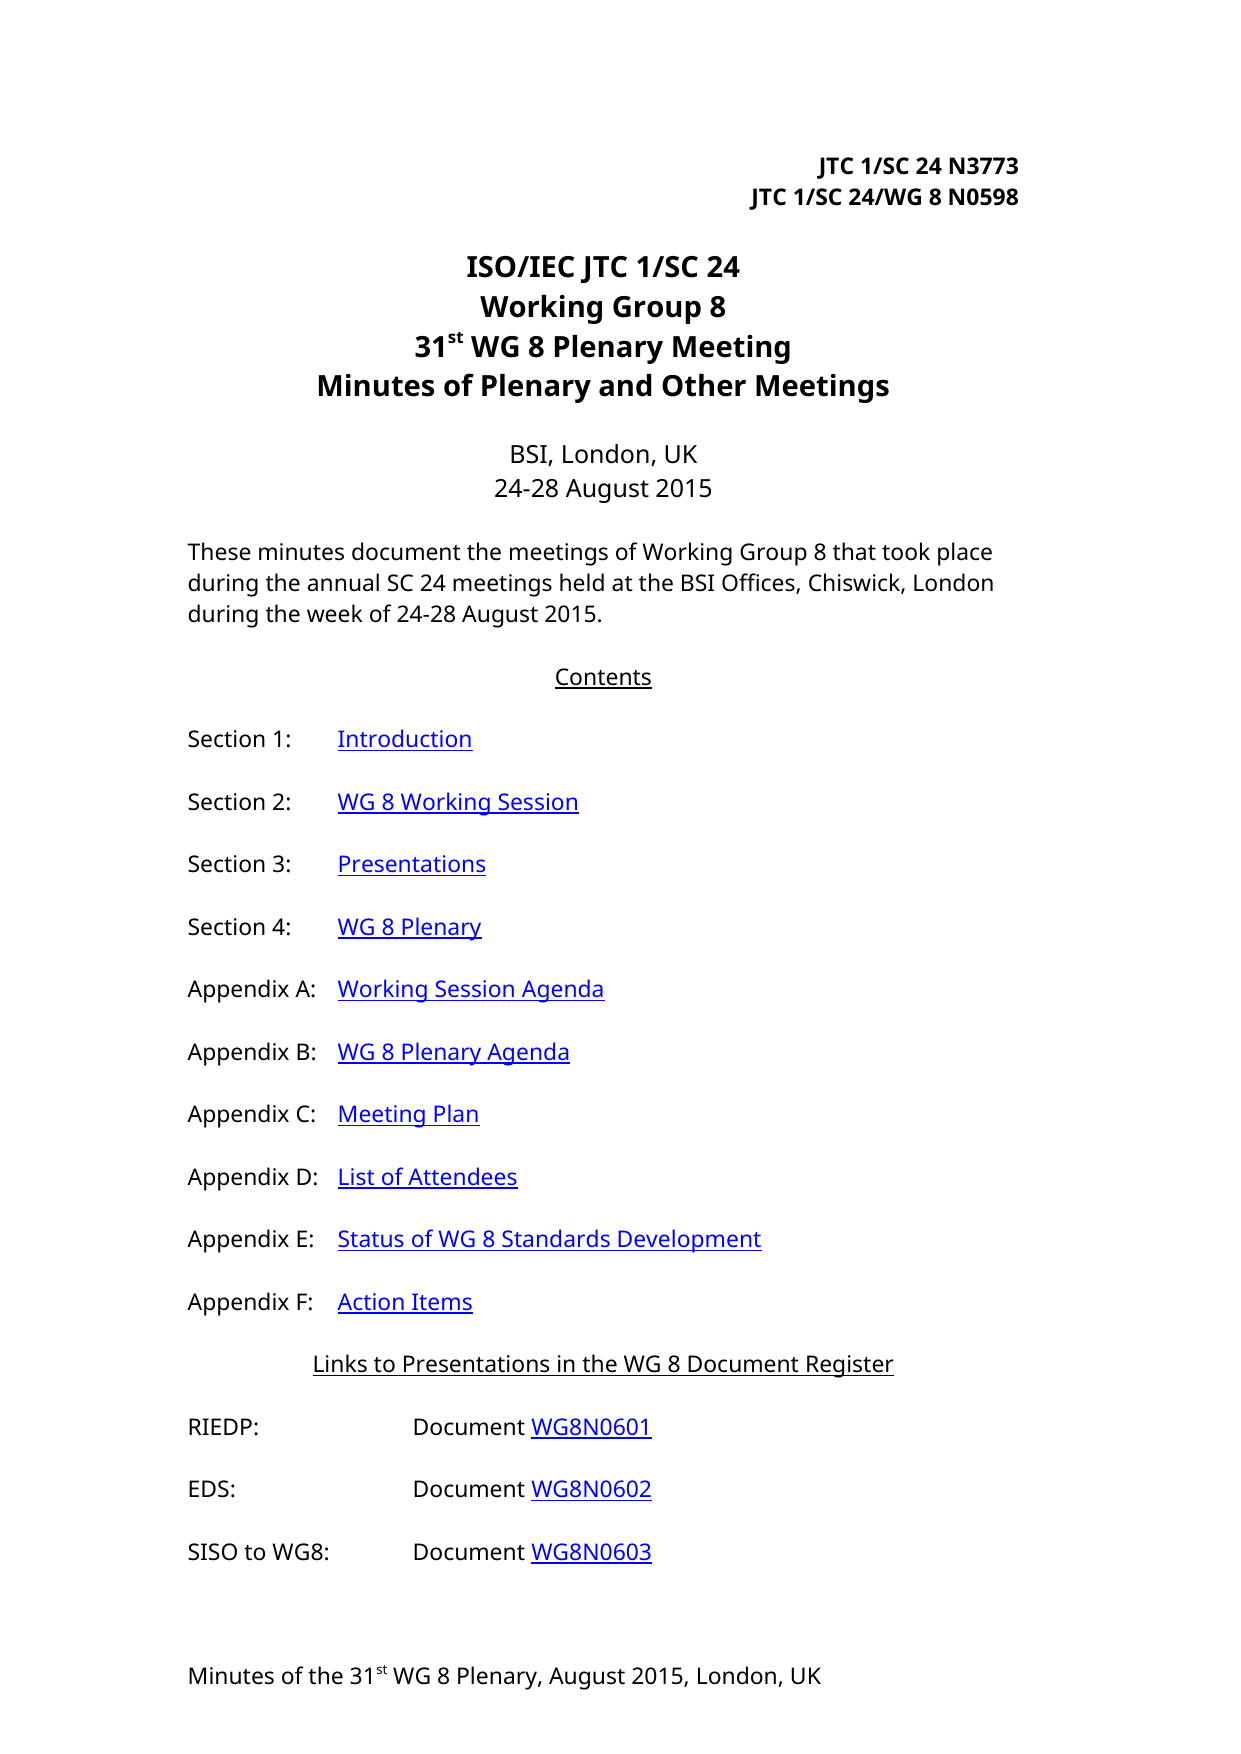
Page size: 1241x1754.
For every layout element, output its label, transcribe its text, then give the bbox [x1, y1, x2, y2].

text 31st WG 8 Plenary Meeting [187, 326, 1019, 366]
text Links to Presentations in the WG 8 Document Register [187, 1348, 1019, 1380]
text Section 1: Introduction [187, 723, 1019, 755]
text Section 3: Presentations [187, 848, 1019, 880]
text Contents [187, 661, 1019, 692]
text SISO to WG8: Document WG8N0603 [187, 1536, 1019, 1567]
text Appendix D: List of Attendees [187, 1161, 1019, 1192]
text Section 4: WG 8 Plenary [187, 911, 1019, 942]
text ISO/IEC JTC 1/SC 24 [187, 247, 1019, 286]
text JTC 1/SC 24 N3773 [187, 150, 1019, 181]
text Section 2: WG 8 Working Session [187, 786, 1019, 817]
text 24-28 August 2015 [187, 471, 1019, 505]
text Minutes of Plenary and Other Meetings [187, 366, 1019, 405]
text RIEDP: Document WG8N0601 [187, 1411, 1019, 1442]
text Appendix F: Action Items [187, 1286, 1019, 1317]
text Appendix E: Status of WG 8 Standards Development [187, 1223, 1019, 1255]
text BSI, London, UK [187, 437, 1019, 471]
text Appendix A: Working Session Agenda [187, 973, 1019, 1005]
text These minutes document the meetings of Working Group 8 that took place during the annual SC 24 meetings held at the BSI Offices, Chiswick, London during the week of 24-28 August 2015. [187, 536, 1019, 630]
text Working Group 8 [187, 286, 1019, 326]
text JTC 1/SC 24/WG 8 N0598 [187, 181, 1019, 212]
text Appendix C: Meeting Plan [187, 1098, 1019, 1130]
text EDS: Document WG8N0602 [187, 1473, 1019, 1505]
text Appendix B: WG 8 Plenary Agenda [187, 1036, 1019, 1067]
